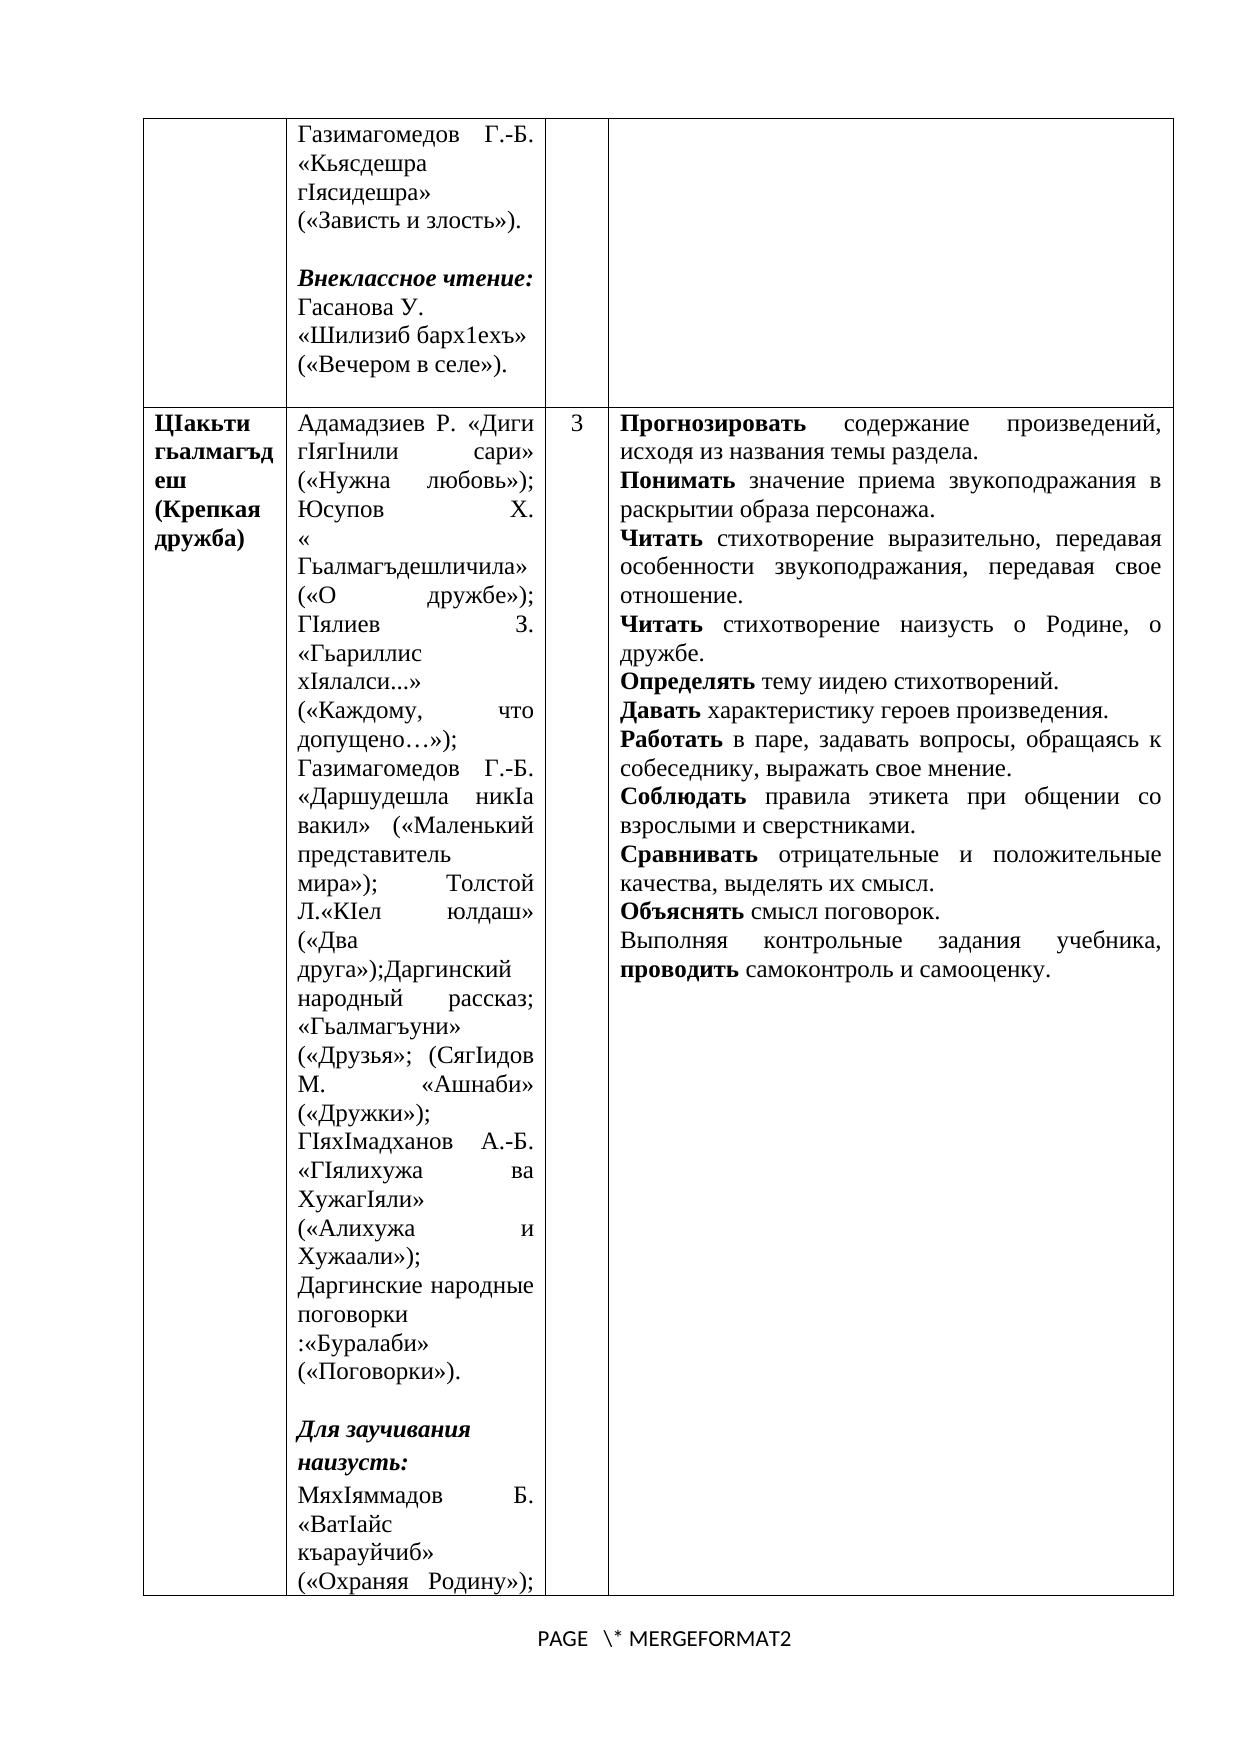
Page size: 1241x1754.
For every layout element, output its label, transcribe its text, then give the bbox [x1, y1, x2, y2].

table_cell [144, 408, 286, 1595]
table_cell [287, 119, 545, 407]
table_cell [144, 119, 286, 407]
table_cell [609, 119, 1173, 407]
table_cell 3 [546, 119, 608, 407]
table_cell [287, 408, 545, 1595]
table_cell 3 [546, 408, 608, 1595]
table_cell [609, 408, 1173, 1595]
